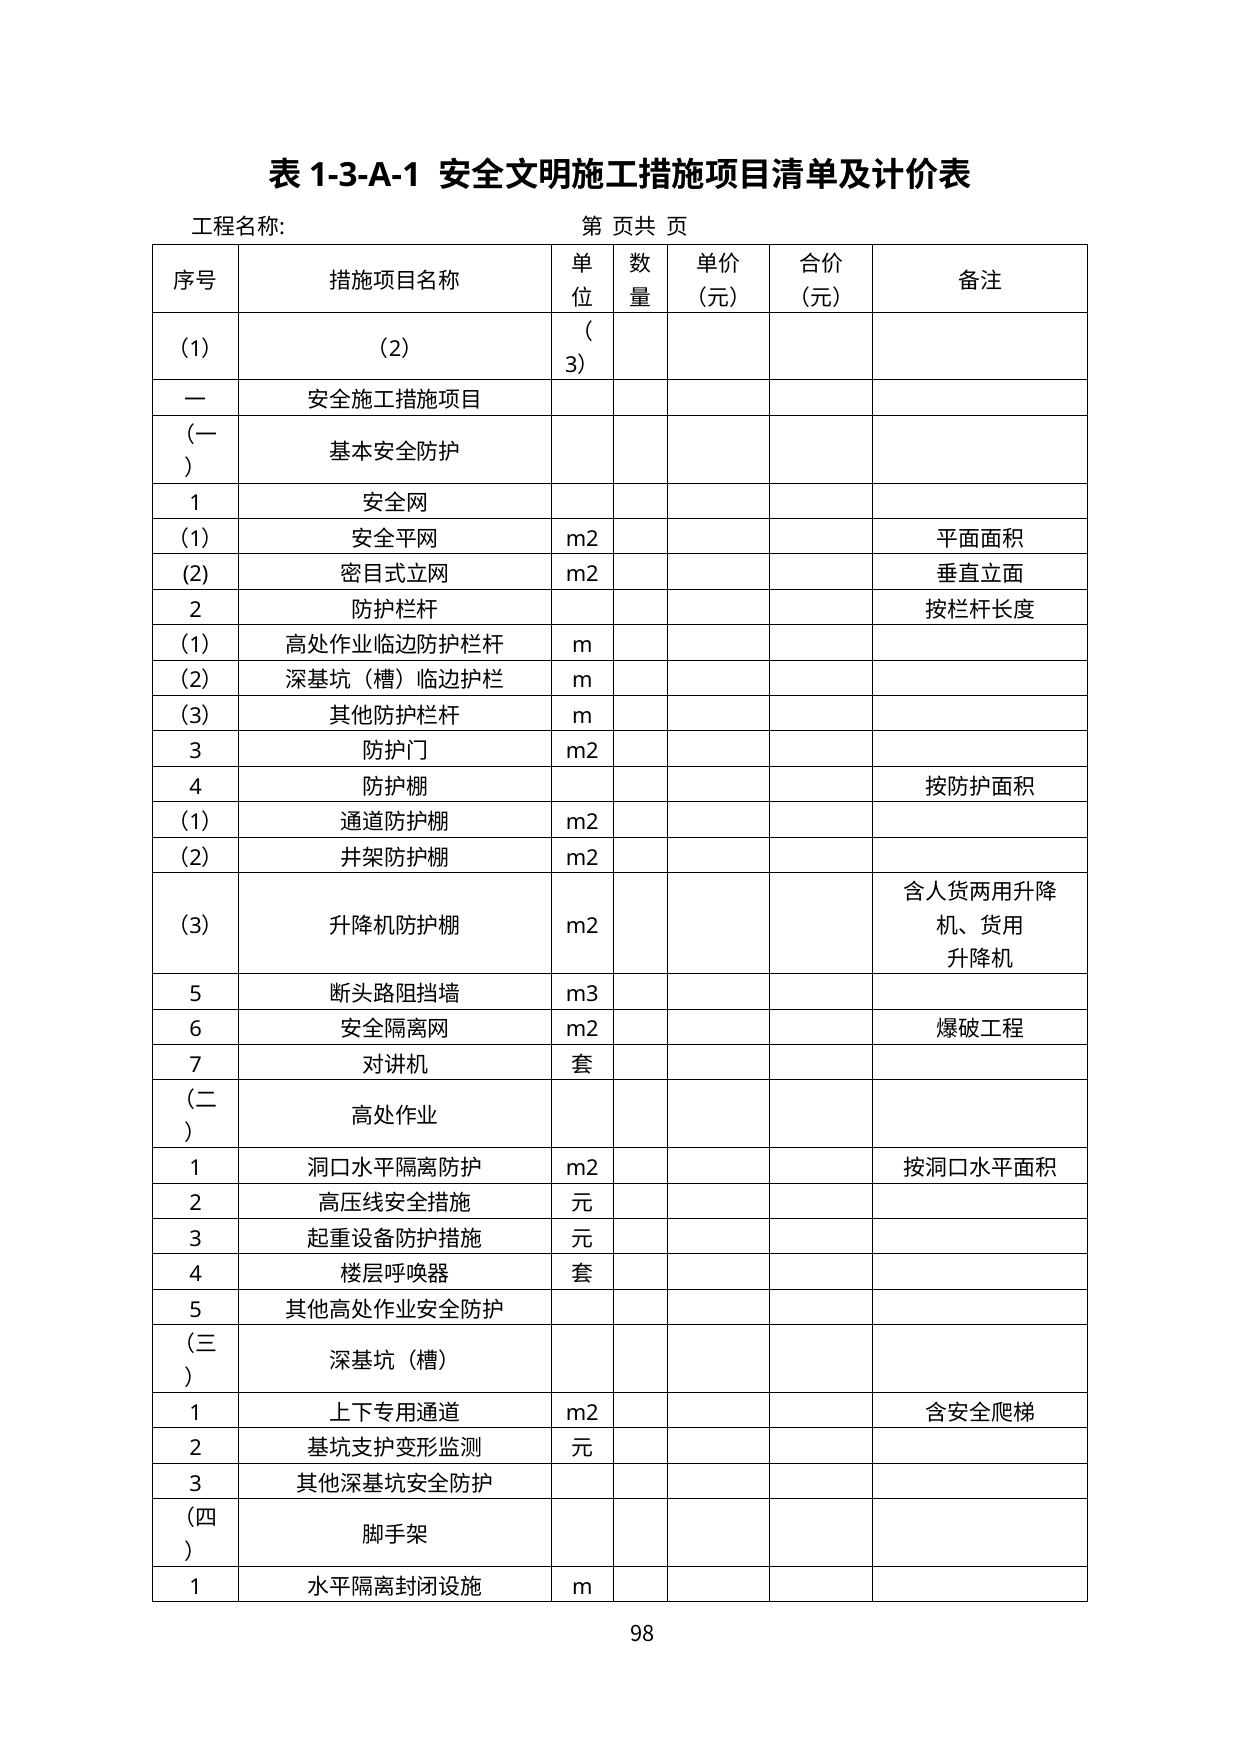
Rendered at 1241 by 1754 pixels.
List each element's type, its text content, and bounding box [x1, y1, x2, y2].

table_cell [873, 838, 1087, 872]
table_cell 含安全爬梯 [873, 1393, 1087, 1427]
table_cell [873, 1080, 1087, 1147]
table_cell [873, 625, 1087, 659]
table_cell [770, 625, 872, 659]
table_cell [770, 313, 872, 379]
table_cell [770, 590, 872, 624]
table_cell 密目式立网 [239, 554, 551, 589]
table_cell [668, 802, 769, 837]
table_cell 高处作业临边防护栏杆 [239, 625, 551, 659]
table_cell 3 [153, 1219, 238, 1253]
table_cell [668, 1010, 769, 1044]
table_cell （2） [239, 313, 551, 379]
table_cell [668, 873, 769, 973]
table_cell 1 [153, 1393, 238, 1427]
table_cell [873, 1499, 1087, 1566]
table_cell [668, 380, 769, 415]
table_cell [614, 416, 667, 482]
table_cell （1） [153, 313, 238, 379]
table_cell 深基坑（槽） [239, 1325, 551, 1392]
table_cell [552, 1290, 613, 1324]
table_cell 起重设备防护措施 [239, 1219, 551, 1253]
table_cell [668, 416, 769, 482]
table_cell [614, 519, 667, 553]
table_cell [668, 1290, 769, 1324]
table_cell [668, 974, 769, 1008]
table_cell [770, 802, 872, 837]
table_cell [770, 1499, 872, 1566]
table_header 措施项目名称 [239, 245, 551, 312]
table_cell 元 [552, 1184, 613, 1218]
table_cell [873, 1428, 1087, 1463]
table_cell [614, 554, 667, 589]
table_cell [873, 696, 1087, 730]
table_cell 3 [153, 731, 238, 766]
table_cell [873, 731, 1087, 766]
table_cell [770, 1080, 872, 1147]
table_cell （1） [153, 802, 238, 837]
table_cell 2 [153, 1184, 238, 1218]
table_cell m [552, 661, 613, 695]
table_cell [668, 1428, 769, 1463]
table_cell [552, 416, 613, 482]
table_cell [668, 484, 769, 518]
text 工程名称: 第 页共 页 [148, 196, 1093, 244]
table_cell [552, 1325, 613, 1392]
table_cell 其他深基坑安全防护 [239, 1464, 551, 1498]
table_cell [552, 767, 613, 801]
table_cell [873, 1325, 1087, 1392]
table_cell [614, 802, 667, 837]
table_cell 1 [153, 1567, 238, 1601]
table_cell m2 [552, 838, 613, 872]
table_header 单位 [552, 245, 613, 312]
table_cell [770, 1567, 872, 1601]
table_cell [770, 484, 872, 518]
table_cell [614, 1254, 667, 1289]
table_cell 5 [153, 1290, 238, 1324]
table_cell 4 [153, 1254, 238, 1289]
table_cell 断头路阻挡墙 [239, 974, 551, 1008]
table_cell m2 [552, 519, 613, 553]
table_cell [552, 1464, 613, 1498]
table_cell [770, 519, 872, 553]
table_cell 套 [552, 1045, 613, 1079]
table_cell [614, 1045, 667, 1079]
table_cell [614, 1464, 667, 1498]
table_cell [668, 1567, 769, 1601]
table_cell 防护栏杆 [239, 590, 551, 624]
table_cell [552, 484, 613, 518]
table_cell 1 [153, 1148, 238, 1182]
table_cell [770, 731, 872, 766]
table_cell [614, 1219, 667, 1253]
table_cell 基本安全防护 [239, 416, 551, 482]
table_cell （2） [153, 661, 238, 695]
table_cell 平面面积 [873, 519, 1087, 553]
table_cell [873, 1464, 1087, 1498]
table_cell [614, 731, 667, 766]
table_cell [668, 554, 769, 589]
table_cell 含人货两用升降机、货用 升降机 [873, 873, 1087, 973]
table_cell [668, 1393, 769, 1427]
table_cell 其他高处作业安全防护 [239, 1290, 551, 1324]
table_cell [770, 1148, 872, 1182]
table_cell m2 [552, 802, 613, 837]
table_cell 6 [153, 1010, 238, 1044]
table_cell m2 [552, 731, 613, 766]
table_cell [873, 416, 1087, 482]
table_cell 按防护面积 [873, 767, 1087, 801]
table_cell [770, 696, 872, 730]
table_header 单价（元） [668, 245, 769, 312]
table_cell [614, 661, 667, 695]
table_cell [614, 313, 667, 379]
table_cell [770, 1254, 872, 1289]
table_cell 爆破工程 [873, 1010, 1087, 1044]
table_cell m2 [552, 1010, 613, 1044]
table_cell [614, 696, 667, 730]
table_cell 3 [153, 1464, 238, 1498]
table_cell [873, 1254, 1087, 1289]
table_cell [552, 380, 613, 415]
table_cell [770, 767, 872, 801]
table_cell 其他防护栏杆 [239, 696, 551, 730]
table_cell [614, 484, 667, 518]
table_cell [668, 767, 769, 801]
table_cell [770, 1393, 872, 1427]
table_cell [552, 1080, 613, 1147]
table_cell [770, 554, 872, 589]
table_cell （3） [153, 696, 238, 730]
table_cell [770, 974, 872, 1008]
table_cell （三） [153, 1325, 238, 1392]
table_cell [614, 1325, 667, 1392]
table_cell [668, 1080, 769, 1147]
table_header 序号 [153, 245, 238, 312]
table_cell （二） [153, 1080, 238, 1147]
table_cell [668, 1045, 769, 1079]
table_cell [770, 1010, 872, 1044]
table_cell [614, 838, 667, 872]
table_cell [770, 1325, 872, 1392]
table_cell m [552, 625, 613, 659]
table_cell [668, 625, 769, 659]
table_cell [668, 1254, 769, 1289]
table_cell [668, 590, 769, 624]
table_cell [668, 661, 769, 695]
table_cell 升降机防护棚 [239, 873, 551, 973]
table_cell [552, 1499, 613, 1566]
table_cell [770, 1219, 872, 1253]
table_cell [614, 380, 667, 415]
table_cell [770, 416, 872, 482]
table_cell [668, 1464, 769, 1498]
table_cell m2 [552, 873, 613, 973]
table_cell （3） [153, 873, 238, 973]
table_cell 5 [153, 974, 238, 1008]
table_cell （3） [552, 313, 613, 379]
table_cell 通道防护棚 [239, 802, 551, 837]
table_cell [614, 1290, 667, 1324]
table_cell [770, 1184, 872, 1218]
table_cell [668, 731, 769, 766]
table_cell 1 [153, 484, 238, 518]
table_cell [614, 1080, 667, 1147]
table_cell [668, 519, 769, 553]
table_cell [614, 873, 667, 973]
table_cell 安全隔离网 [239, 1010, 551, 1044]
table_cell [668, 1184, 769, 1218]
table_cell [873, 802, 1087, 837]
table_cell [614, 1567, 667, 1601]
table_cell （1） [153, 519, 238, 553]
table_cell [770, 838, 872, 872]
table_cell [614, 974, 667, 1008]
table_cell [873, 1219, 1087, 1253]
table_cell m2 [552, 1148, 613, 1182]
table_cell 安全施工措施项目 [239, 380, 551, 415]
table_cell 深基坑（槽）临边护栏 [239, 661, 551, 695]
table_cell m2 [552, 1393, 613, 1427]
table_cell 元 [552, 1428, 613, 1463]
table_cell [770, 1464, 872, 1498]
table_cell [668, 1219, 769, 1253]
table_cell [614, 1184, 667, 1218]
table_cell 按洞口水平面积 [873, 1148, 1087, 1182]
table_cell 安全网 [239, 484, 551, 518]
table_cell [873, 380, 1087, 415]
table_cell 防护棚 [239, 767, 551, 801]
table_cell 高压线安全措施 [239, 1184, 551, 1218]
table_cell 上下专用通道 [239, 1393, 551, 1427]
table_cell 套 [552, 1254, 613, 1289]
table_cell [873, 1567, 1087, 1601]
table_cell [668, 1148, 769, 1182]
table_cell [614, 767, 667, 801]
table_header 备注 [873, 245, 1087, 312]
table_cell [770, 1045, 872, 1079]
table_cell 元 [552, 1219, 613, 1253]
table_cell [668, 1325, 769, 1392]
table_cell 7 [153, 1045, 238, 1079]
table_cell 水平隔离封闭设施 [239, 1567, 551, 1601]
table_cell [614, 1148, 667, 1182]
table_cell [873, 313, 1087, 379]
table_cell 垂直立面 [873, 554, 1087, 589]
table_cell [770, 380, 872, 415]
table_cell 脚手架 [239, 1499, 551, 1566]
table_cell [873, 974, 1087, 1008]
table_cell [668, 313, 769, 379]
table_cell 一 [153, 380, 238, 415]
table_header 数量 [614, 245, 667, 312]
table_cell [770, 1290, 872, 1324]
table_cell （1） [153, 625, 238, 659]
table_cell [614, 1428, 667, 1463]
table_cell m2 [552, 554, 613, 589]
table_cell 井架防护棚 [239, 838, 551, 872]
table_cell [873, 1184, 1087, 1218]
table_cell 2 [153, 590, 238, 624]
table_cell 防护门 [239, 731, 551, 766]
text 表1-3-A-1 安全文明施工措施项目清单及计价表 [148, 148, 1093, 196]
table_cell m3 [552, 974, 613, 1008]
table_cell 2 [153, 1428, 238, 1463]
table_cell (2) [153, 554, 238, 589]
table_cell [770, 873, 872, 973]
table_cell 安全平网 [239, 519, 551, 553]
table_cell [873, 1045, 1087, 1079]
table_cell 高处作业 [239, 1080, 551, 1147]
table_cell 按栏杆长度 [873, 590, 1087, 624]
table_cell [770, 1428, 872, 1463]
table_cell 对讲机 [239, 1045, 551, 1079]
table_cell [614, 625, 667, 659]
table_cell [668, 1499, 769, 1566]
table_cell [614, 1393, 667, 1427]
table_cell 4 [153, 767, 238, 801]
table_cell [770, 661, 872, 695]
table_cell [873, 661, 1087, 695]
table_cell 楼层呼唤器 [239, 1254, 551, 1289]
table_cell [614, 590, 667, 624]
table_cell 基坑支护变形监测 [239, 1428, 551, 1463]
table_cell [614, 1499, 667, 1566]
table_header 合价（元） [770, 245, 872, 312]
table_cell （一） [153, 416, 238, 482]
table_cell m [552, 1567, 613, 1601]
table_cell m [552, 696, 613, 730]
table_cell [668, 838, 769, 872]
table_cell [614, 1010, 667, 1044]
table_cell （2） [153, 838, 238, 872]
table_cell [873, 484, 1087, 518]
table_cell （四） [153, 1499, 238, 1566]
table_cell [552, 590, 613, 624]
table_cell [873, 1290, 1087, 1324]
table_cell 洞口水平隔离防护 [239, 1148, 551, 1182]
table_cell [668, 696, 769, 730]
